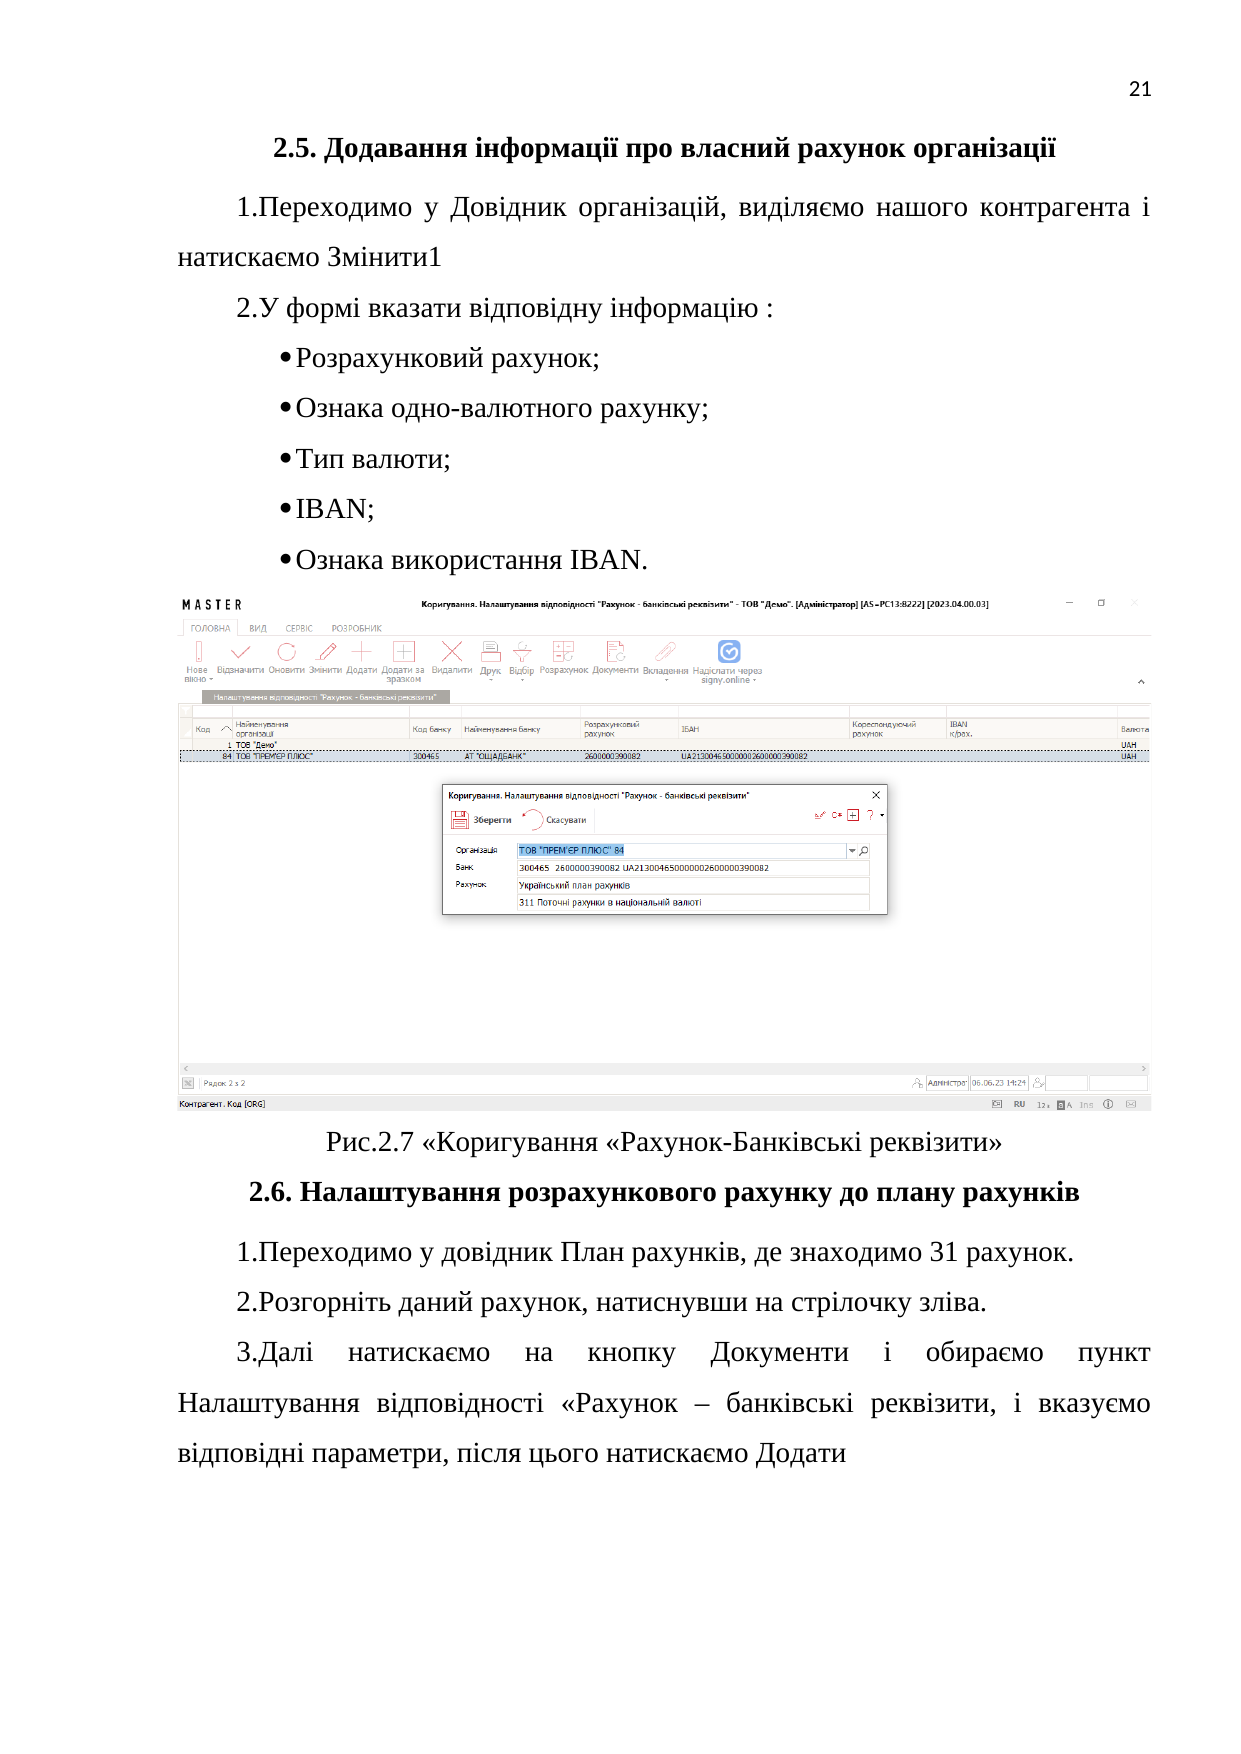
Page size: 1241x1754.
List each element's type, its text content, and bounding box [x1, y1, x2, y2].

picture [177, 592, 1152, 1111]
list Тип валюти; [281, 441, 1152, 475]
text Рис.2.7 «Коригування «Рахунок-Банківські реквізити» [177, 1124, 1152, 1158]
text 2.5. Додавання інформації про власний рахунок організації [177, 130, 1152, 163]
text 2.У формі вказати відповідну інформацію : [177, 290, 1152, 323]
text 1.Переходимо у довідник План рахунків, де знаходимо 31 рахунок. [177, 1234, 1152, 1267]
list Ознака одно-валютного рахунку; [281, 391, 1152, 424]
text 2.Розгорніть даний рахунок, натиснувши на стрілочку зліва. [177, 1284, 1152, 1318]
text 1.Переходимо у Довідник організацій, виділяємо нашого контрагента і натискаємо Змінити1 [177, 189, 1152, 273]
list Розрахунковий рахунок; [281, 340, 1152, 374]
list Ознака використання IBAN. [281, 542, 1152, 576]
list IBAN; [281, 491, 1152, 525]
text 3.Далі натискаємо на кнопку Документи і обираємо пункт Налаштування відповідності «Рахунок – банківські реквізити, і вказуємо відповідні параметри, після цього натискаємо Додати [177, 1334, 1152, 1469]
text 2.6. Налаштування розрахункового рахунку до плану рахунків [177, 1174, 1152, 1208]
